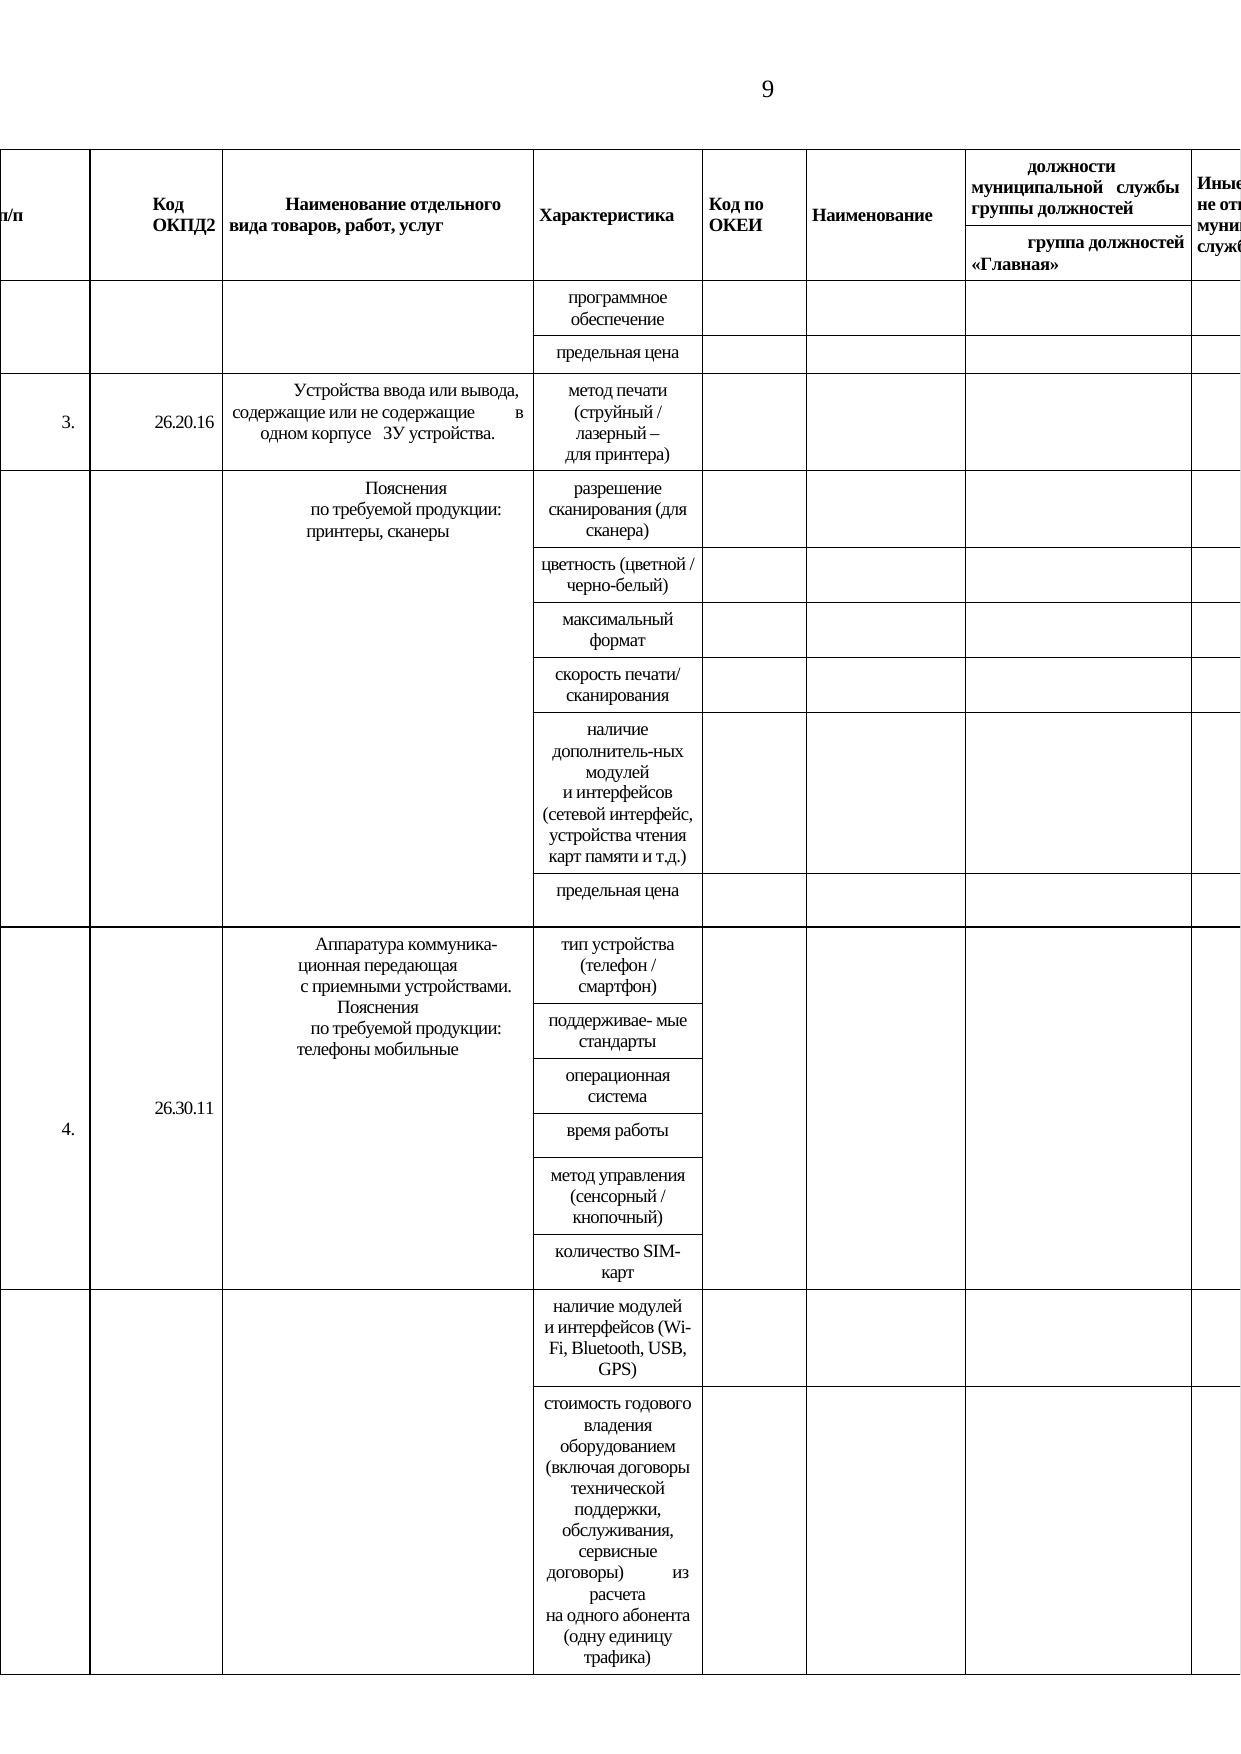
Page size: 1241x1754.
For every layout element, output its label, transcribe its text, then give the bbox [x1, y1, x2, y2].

table_cell тип устройства (телефон / смартфон) [534, 928, 702, 1003]
table_header Иные должности не относящиеся к муниципальной службе [1192, 150, 1240, 280]
table_header Характеристика [534, 150, 702, 280]
table_cell предельная цена [534, 874, 702, 926]
table_cell [91, 1290, 222, 1673]
table_cell 26.20.16 [91, 374, 222, 470]
table_cell [807, 1290, 965, 1386]
table_cell время работы [534, 1114, 702, 1157]
table_header Код ОКПД2 [91, 150, 222, 280]
table_cell [1192, 658, 1240, 712]
table_cell [91, 471, 222, 926]
table_cell [1, 1290, 89, 1673]
table_cell [703, 713, 806, 873]
table_cell [1192, 1387, 1240, 1673]
table_cell [703, 374, 806, 470]
table_cell [966, 1387, 1191, 1673]
table_cell [966, 874, 1191, 926]
table_cell Аппаратура коммуника-ционная передающая с приемными устройствами. Пояснения по требуемой продукции: телефоны мобильные [223, 928, 533, 1288]
table_cell [703, 548, 806, 602]
table_cell [966, 281, 1191, 335]
table_cell [1192, 336, 1240, 373]
table_cell [966, 713, 1191, 873]
table_cell [966, 336, 1191, 373]
table_cell [1192, 471, 1240, 547]
table_cell [966, 658, 1191, 712]
table_cell [223, 1290, 533, 1673]
table_cell [807, 471, 965, 547]
table_cell предельная цена [534, 336, 702, 373]
table_cell [1192, 928, 1240, 1288]
table_cell [703, 928, 806, 1288]
table_cell цветность (цветной / черно-белый) [534, 548, 702, 602]
table_cell наличие дополнитель-ных модулей и интерфейсов (сетевой интерфейс, устройства чтения карт памяти и т.д.) [534, 713, 702, 873]
table_cell [703, 658, 806, 712]
table_cell [807, 874, 965, 926]
table_cell [1, 471, 89, 926]
table_header п/п [1, 150, 89, 280]
table_cell [1192, 874, 1240, 926]
table_cell разрешение сканирования (для сканера) [534, 471, 702, 547]
table_cell 26.30.11 [91, 928, 222, 1288]
table_cell [807, 603, 965, 657]
table_header Наименование [807, 150, 965, 280]
table_cell [807, 548, 965, 602]
table_cell [703, 281, 806, 335]
table_cell поддерживае- мые стандарты [534, 1004, 702, 1058]
table_cell [966, 548, 1191, 602]
table_cell [703, 874, 806, 926]
table_cell скорость печати/ сканирования [534, 658, 702, 712]
table_header Наименование отдельного вида товаров, работ, услуг [223, 150, 533, 280]
table_cell метод печати (струйный / лазерный – для принтера) [534, 374, 702, 470]
table_cell группа должностей «Главная» [966, 226, 1191, 280]
table_cell [807, 928, 965, 1288]
table_cell [1192, 281, 1240, 335]
table_cell Устройства ввода или вывода, содержащие или не содержащие в одном корпусе ЗУ устройства. [223, 374, 533, 470]
table_cell наличие модулей и интерфейсов (Wi-Fi, Bluetooth, USB, GPS) [534, 1290, 702, 1386]
table_cell количество SIM-карт [534, 1235, 702, 1288]
table_cell [966, 471, 1191, 547]
table_cell операционная система [534, 1059, 702, 1113]
table_cell [1192, 374, 1240, 470]
table_cell [703, 603, 806, 657]
table_cell [966, 603, 1191, 657]
table_cell [807, 281, 965, 335]
table_cell [1192, 1290, 1240, 1386]
table_cell [1192, 548, 1240, 602]
table_cell [966, 928, 1191, 1288]
table_cell [1192, 603, 1240, 657]
table_cell максимальный формат [534, 603, 702, 657]
table_cell [807, 658, 965, 712]
table_cell [1192, 713, 1240, 873]
table_cell [703, 471, 806, 547]
table_cell [703, 1290, 806, 1386]
table_header Код по ОКЕИ [703, 150, 806, 280]
table_cell [966, 1290, 1191, 1386]
table_cell предустанов-ленное программное обеспечение [534, 281, 702, 335]
table_cell [807, 336, 965, 373]
table_cell метод управления (сенсорный / кнопочный) [534, 1158, 702, 1233]
table_cell Пояснения по требуемой продукции: принтеры, сканеры [223, 471, 533, 926]
table_cell [807, 374, 965, 470]
table_cell [703, 1387, 806, 1673]
table_cell 3. [1, 374, 89, 470]
table_cell [807, 1387, 965, 1673]
table_cell 4. [1, 928, 89, 1288]
table_header должности муниципальной службы группы должностей [966, 150, 1191, 225]
table_cell [807, 713, 965, 873]
table_cell [703, 336, 806, 373]
table_cell [966, 374, 1191, 470]
